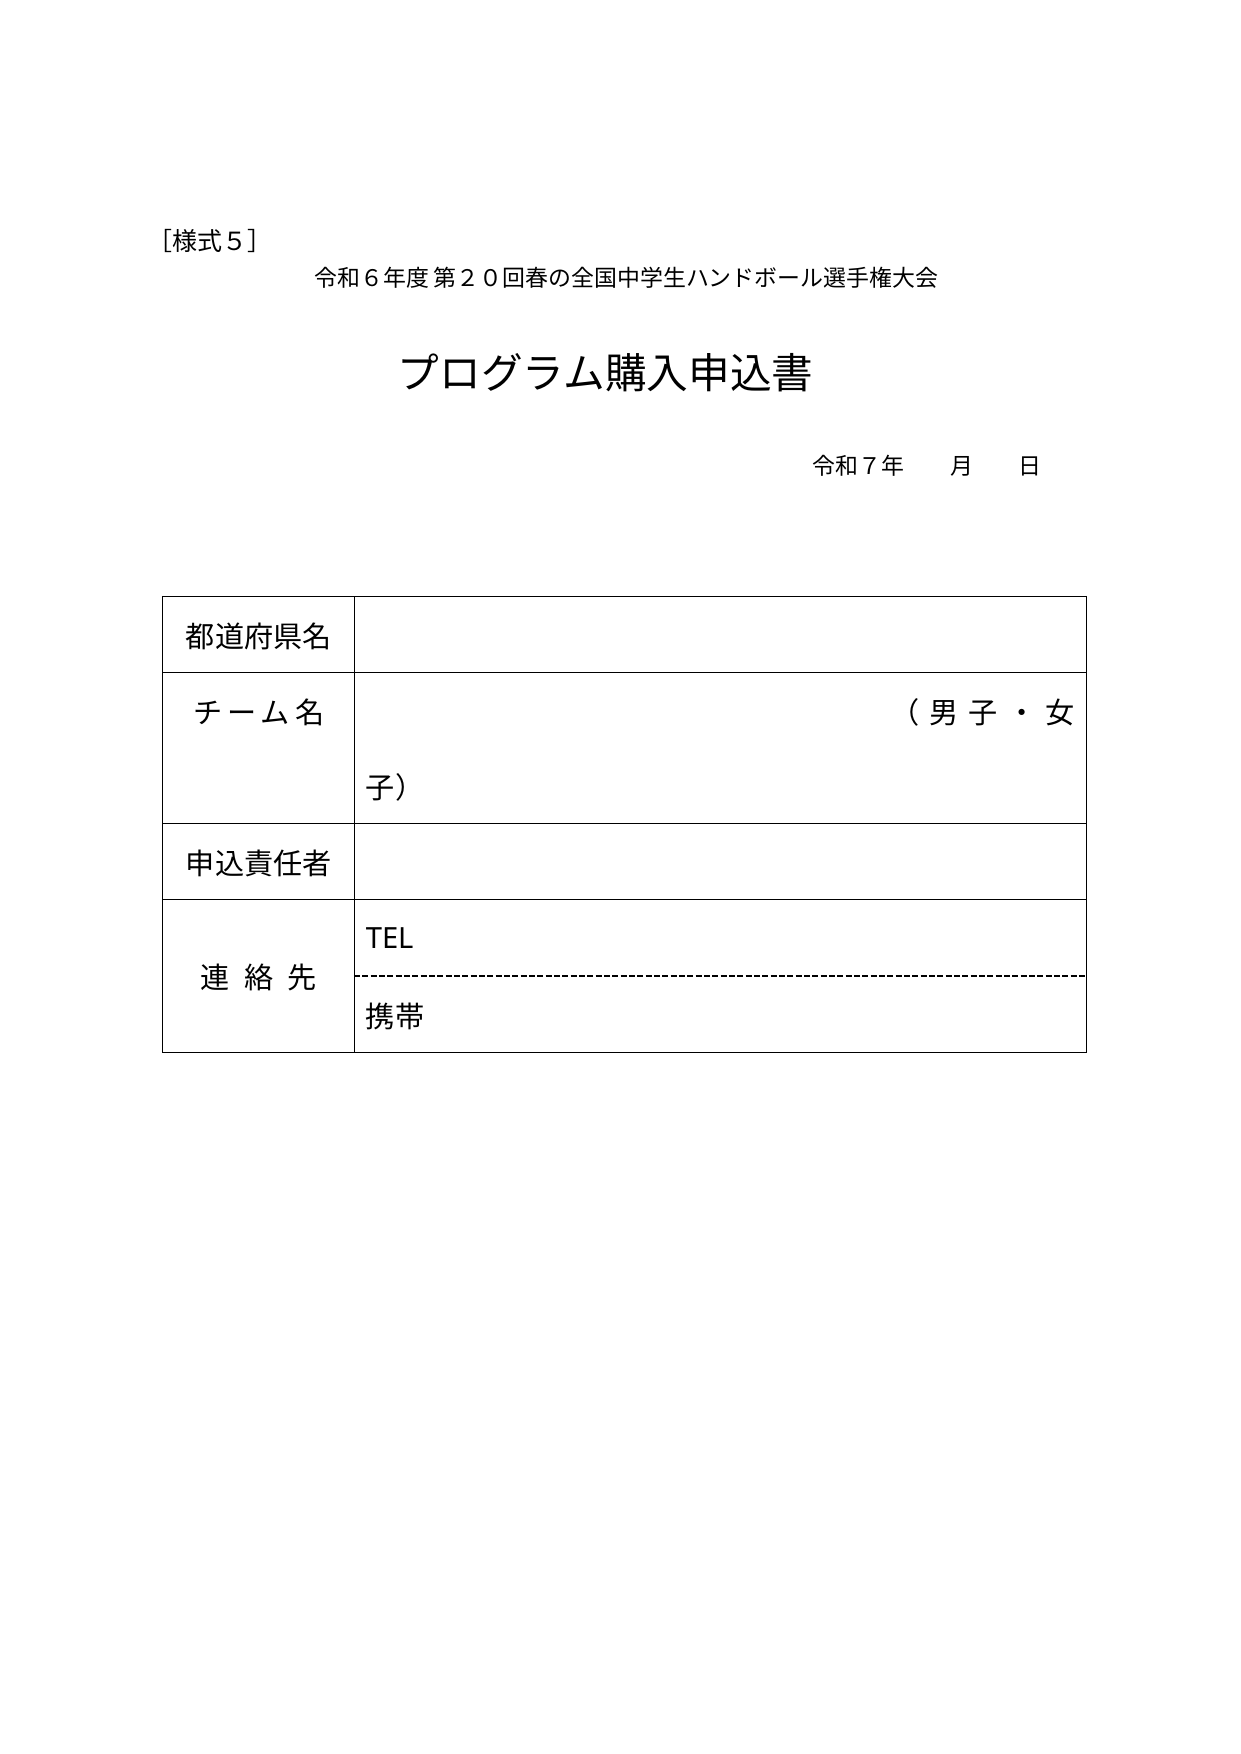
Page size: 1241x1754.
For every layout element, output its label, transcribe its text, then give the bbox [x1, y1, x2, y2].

table_cell [355, 824, 1086, 899]
table_cell 連絡先 [163, 900, 354, 1052]
text プログラム購入申込書 [148, 333, 1104, 408]
table_header 都道府県名 [163, 597, 354, 672]
text 令和６年度 第２０回春の全国中学生ハンドボール選手権大会 [148, 258, 1104, 296]
text 令和７年 月 日 [148, 446, 1104, 483]
table_cell チーム名 [163, 673, 354, 823]
table_cell 携帯 [355, 975, 1086, 1052]
text ［様式５］ [148, 221, 1104, 258]
table_cell 申込責任者 [163, 824, 354, 899]
table_header [355, 597, 1086, 672]
table_cell （男子・女子） [355, 673, 1086, 823]
table_cell TEL [355, 900, 1086, 975]
